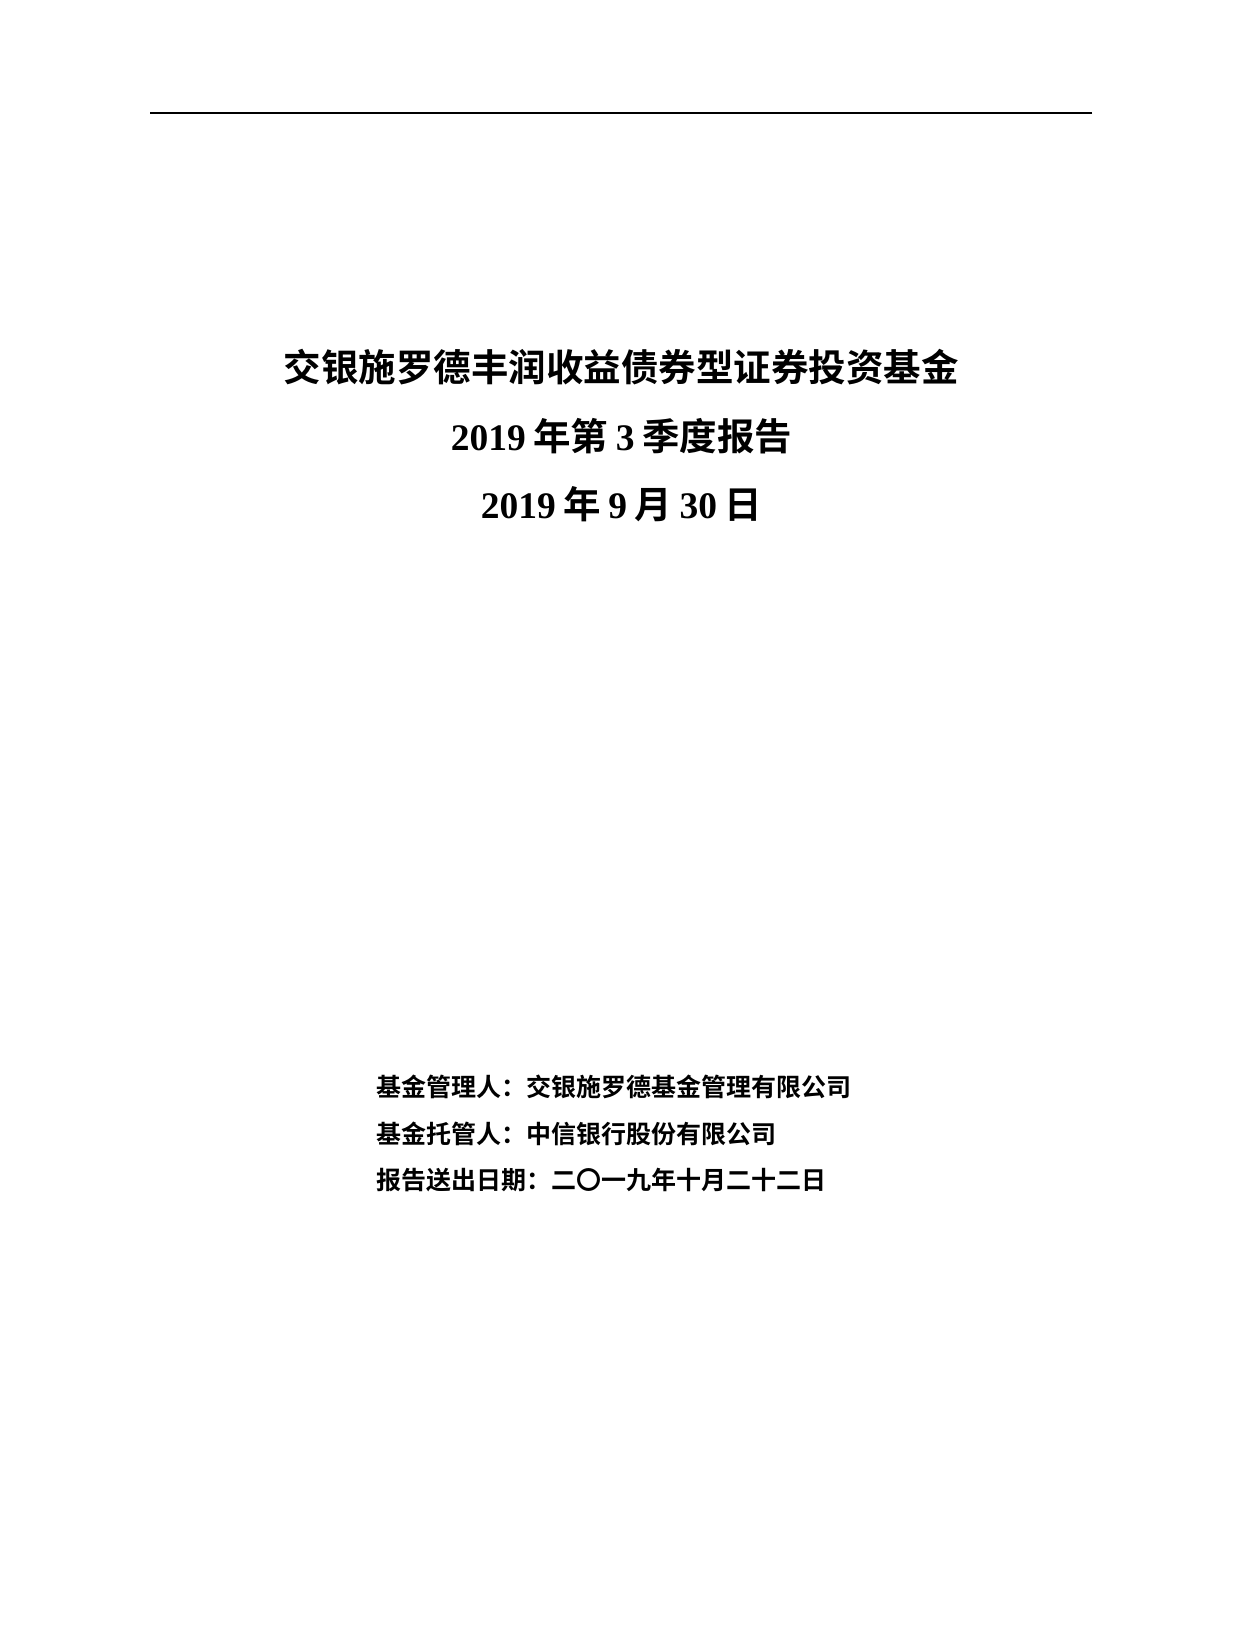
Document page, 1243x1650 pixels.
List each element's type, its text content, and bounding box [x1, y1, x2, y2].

text 2019年第3季度报告 [150, 406, 1092, 461]
text 基金托管人：中信银行股份有限公司 [150, 1114, 1092, 1150]
text 2019年9月30日 [150, 474, 1092, 529]
text 交银施罗德丰润收益债券型证券投资基金 [150, 338, 1092, 392]
text 报告送出日期：二〇一九年十月二十二日 [150, 1161, 1092, 1197]
text 基金管理人：交银施罗德基金管理有限公司 [150, 1068, 1092, 1104]
